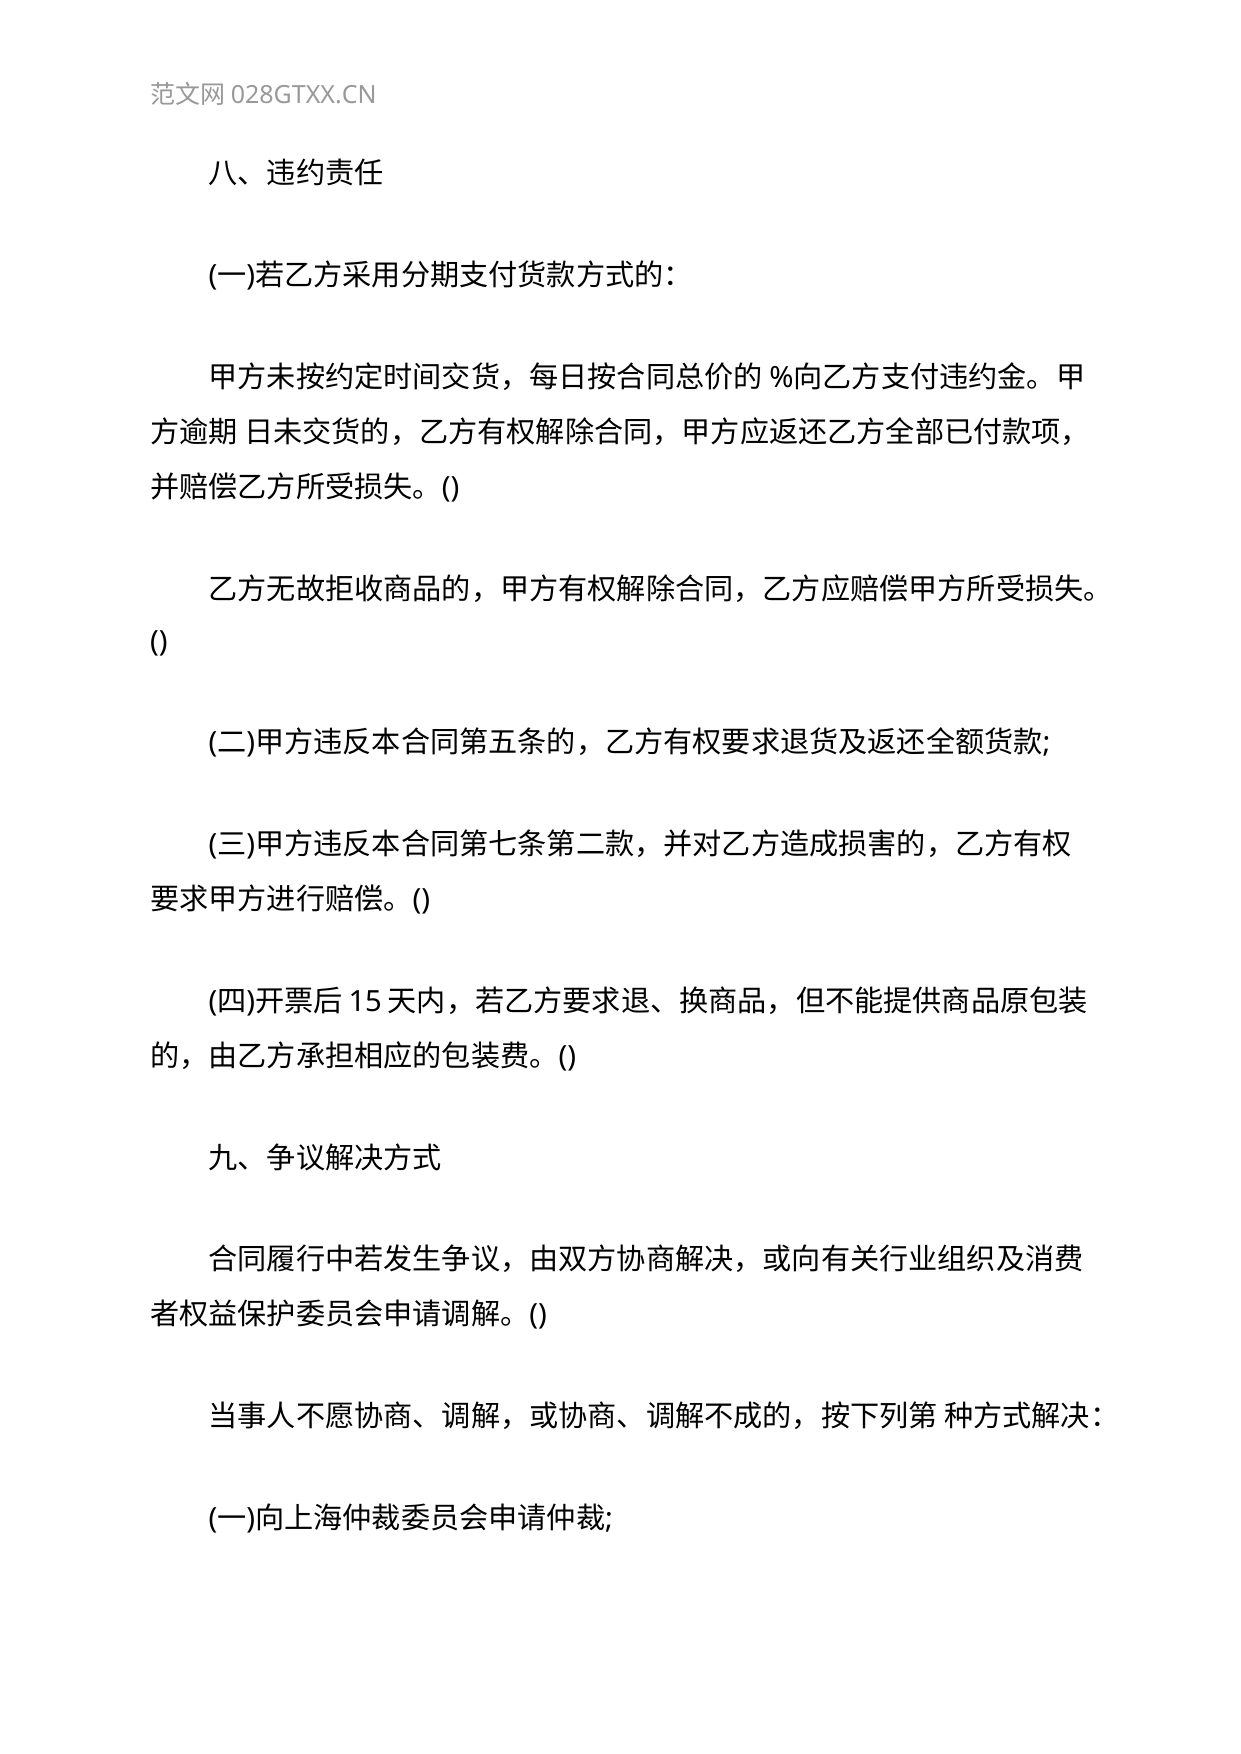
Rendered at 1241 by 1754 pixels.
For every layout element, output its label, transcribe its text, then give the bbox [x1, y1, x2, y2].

text (四)开票后15天内，若乙方要求退、换商品，但不能提供商品原包装的，由乙方承担相应的包装费。() [150, 977, 1090, 1074]
text 甲方未按约定时间交货，每日按合同总价的 %向乙方支付违约金。甲方逾期 日未交货的，乙方有权解除合同，甲方应返还乙方全部已付款项，并赔偿乙方所受损失。() [150, 354, 1090, 506]
text 合同履行中若发生争议，由双方协商解决，或向有关行业组织及消费者权益保护委员会申请调解。() [150, 1236, 1090, 1333]
text (二)甲方违反本合同第五条的，乙方有权要求退货及返还全额货款; [150, 718, 1090, 761]
text 九、争议解决方式 [150, 1134, 1090, 1176]
text 乙方无故拒收商品的，甲方有权解除合同，乙方应赔偿甲方所受损失。() [150, 566, 1090, 659]
text (一)若乙方采用分期支付货款方式的： [150, 252, 1090, 294]
text (三)甲方违反本合同第七条第二款，并对乙方造成损害的，乙方有权要求甲方进行赔偿。() [150, 820, 1090, 918]
text 当事人不愿协商、调解，或协商、调解不成的，按下列第 种方式解决： [150, 1393, 1090, 1435]
text (一)向上海仲裁委员会申请仲裁; [150, 1494, 1090, 1537]
text 八、违约责任 [150, 150, 1090, 192]
